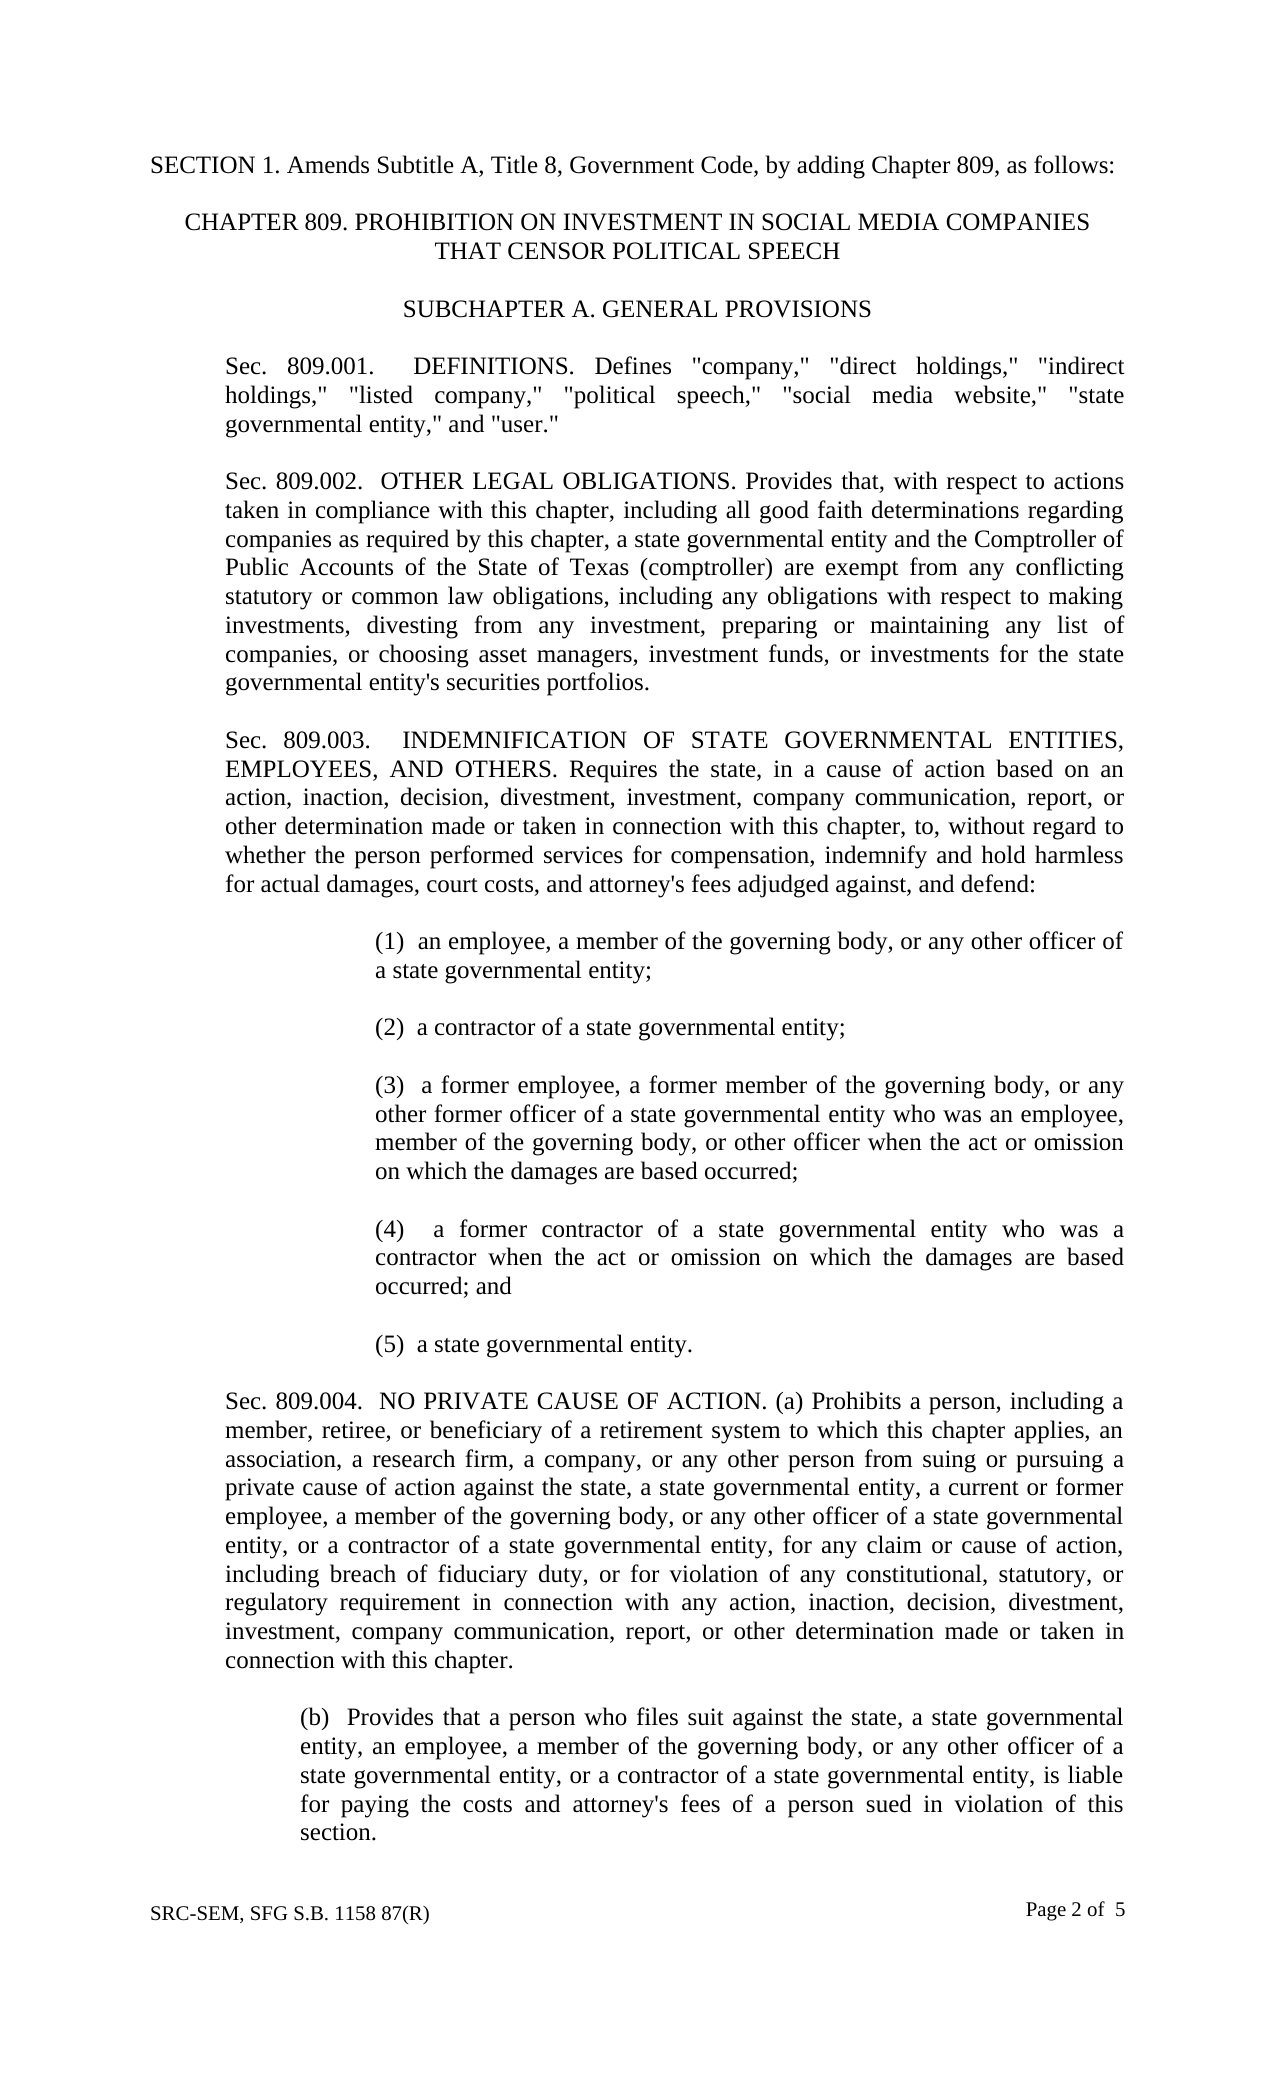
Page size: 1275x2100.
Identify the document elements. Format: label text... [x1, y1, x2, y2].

text Sec. 809.004. NO PRIVATE CAUSE OF ACTION. (a) Prohibits a person, including a member, retiree, or beneficiary of a retirement system to which this chapter applies, an association, a research firm, a company, or any other person from suing or pursuing a private cause of action against the state, a state governmental entity, a current or former employee, a member of the governing body, or any other officer of a state governmental entity, or a contractor of a state governmental entity, for any claim or cause of action, including breach of fiduciary duty, or for violation of any constitutional, statutory, or regulatory requirement in connection with any action, inaction, decision, divestment, investment, company communication, report, or other determination made or taken in connection with this chapter. [225, 1386, 1125, 1674]
text Sec. 809.002. OTHER LEGAL OBLIGATIONS. Provides that, with respect to actions taken in compliance with this chapter, including all good faith determinations regarding companies as required by this chapter, a state governmental entity and the Comptroller of Public Accounts of the State of Texas (comptroller) are exempt from any conflicting statutory or common law obligations, including any obligations with respect to making investments, divesting from any investment, preparing or maintaining any list of companies, or choosing asset managers, investment funds, or investments for the state governmental entity's securities portfolios. [225, 466, 1125, 696]
text (4) a former contractor of a state governmental entity who was a contractor when the act or omission on which the damages are based occurred; and [375, 1214, 1125, 1300]
text (1) an employee, a member of the governing body, or any other officer of a state governmental entity; [375, 926, 1125, 984]
text CHAPTER 809. PROHIBITION ON INVESTMENT IN SOCIAL MEDIA COMPANIES THAT CENSOR POLITICAL SPEECH [150, 207, 1125, 265]
text (3) a former employee, a former member of the governing body, or any other former officer of a state governmental entity who was an employee, member of the governing body, or other officer when the act or omission on which the damages are based occurred; [375, 1070, 1125, 1185]
text Sec. 809.003. INDEMNIFICATION OF STATE GOVERNMENTAL ENTITIES, EMPLOYEES, AND OTHERS. Requires the state, in a cause of action based on an action, inaction, decision, divestment, investment, company communication, report, or other determination made or taken in connection with this chapter, to, without regard to whether the person performed services for compensation, indemnify and hold harmless for actual damages, court costs, and attorney's fees adjudged against, and defend: [225, 725, 1125, 897]
text (5) a state governmental entity. [375, 1329, 1125, 1357]
text Sec. 809.001. DEFINITIONS. Defines "company," "direct holdings," "indirect holdings," "listed company," "political speech," "social media website," "state governmental entity," and "user." [225, 351, 1125, 437]
text (2) a contractor of a state governmental entity; [375, 1012, 1125, 1041]
text SUBCHAPTER A. GENERAL PROVISIONS [150, 294, 1125, 322]
text SECTION 1. Amends Subtitle A, Title 8, Government Code, by adding Chapter 809, as follows: [150, 150, 1125, 179]
text (b) Provides that a person who files suit against the state, a state governmental entity, an employee, a member of the governing body, or any other officer of a state governmental entity, or a contractor of a state governmental entity, is liable for paying the costs and attorney's fees of a person sued in violation of this section. [300, 1702, 1125, 1846]
